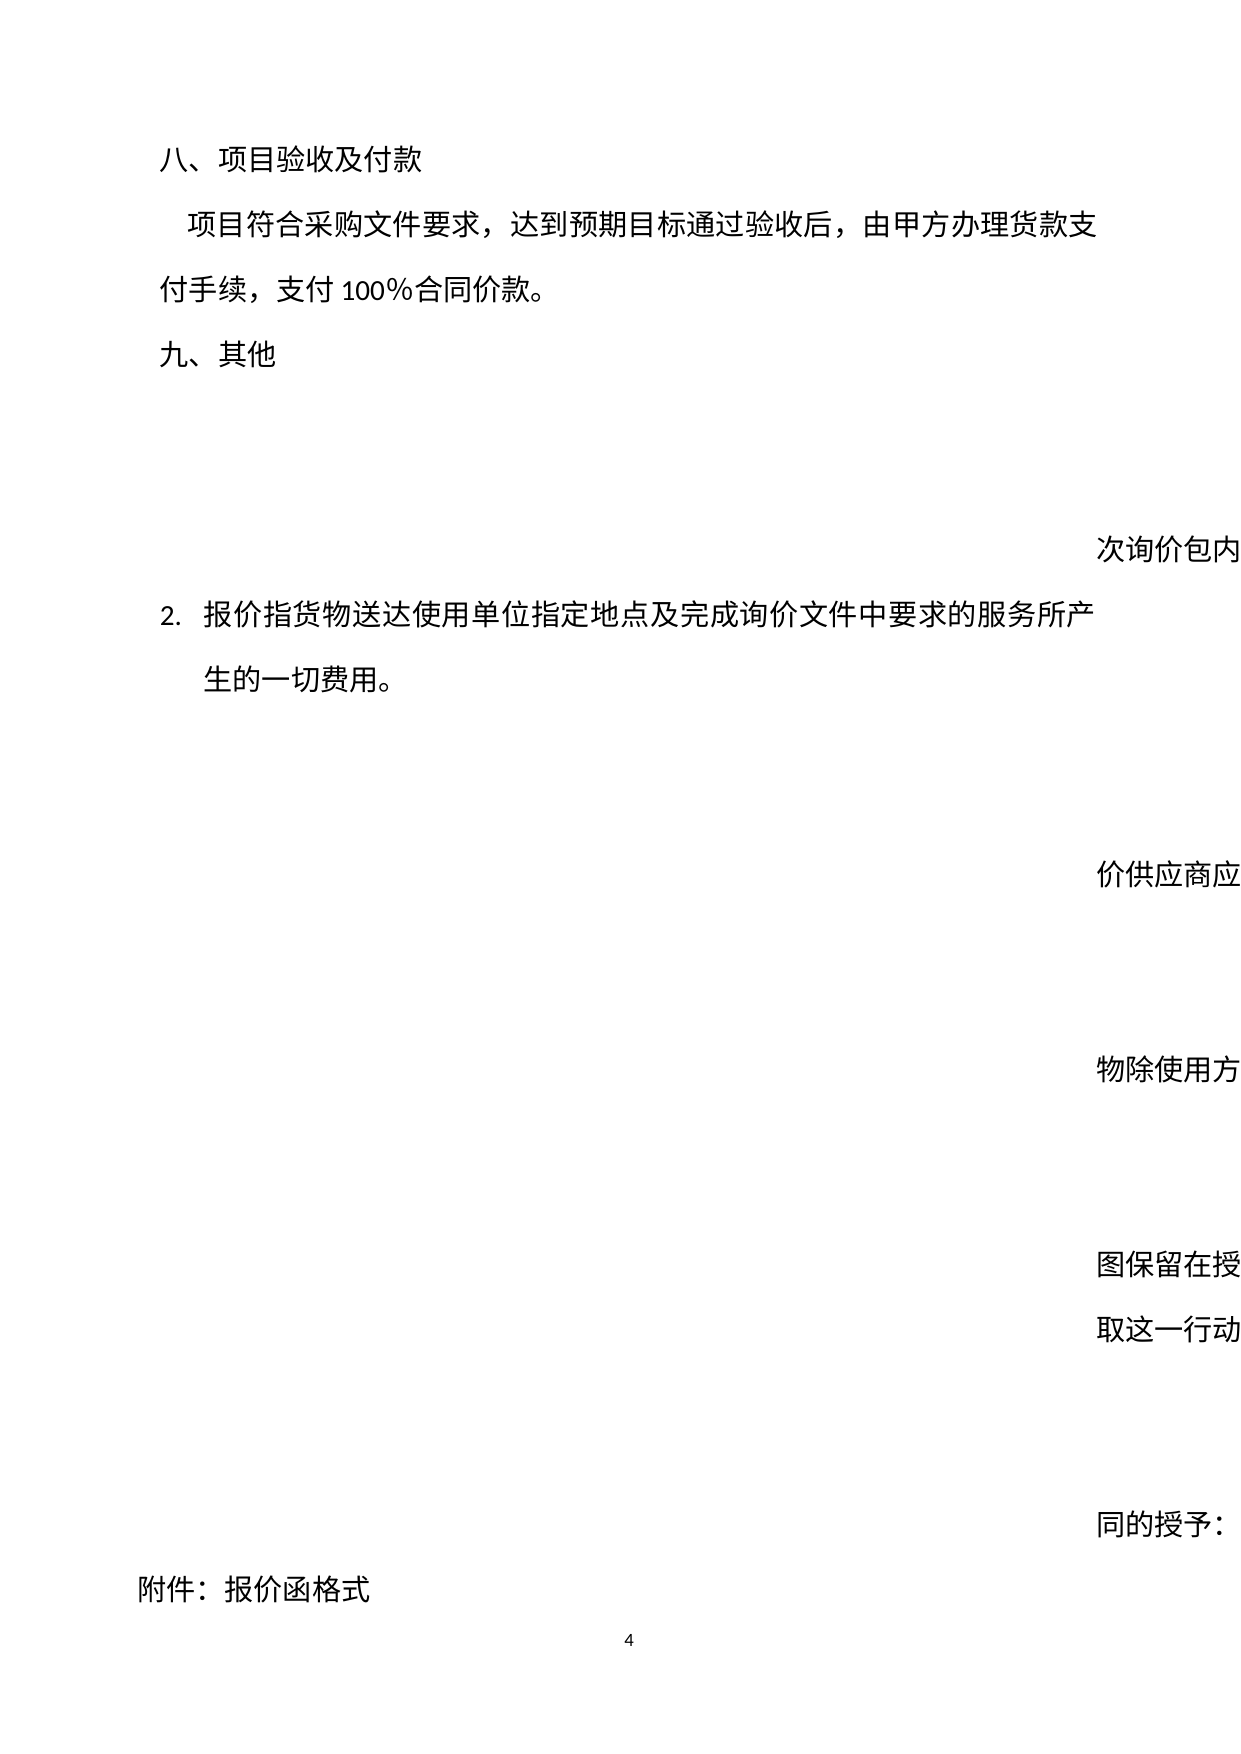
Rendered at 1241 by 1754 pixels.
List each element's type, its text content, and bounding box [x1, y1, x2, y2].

list 昆图保留在授标之前任何时候接受或拒绝任何询价文件，宣布询价程序无效或拒绝所有询价文件的权力，对受影响的参与报价的供应商不承担任何责任，但将向受影响的报价供应商解释采取这一行动的理由。 [1096, 1100, 1240, 1360]
list 合同的授予：成交供应商应按成交通知书指定的时间、地点与昆图签订合同。询价文件、成交供应商的报价文件及澄清文件等，均为签订合同的依据。 [1096, 1360, 1240, 1555]
text 附件：报价函格式 [137, 1555, 1098, 1620]
text 项目符合采购文件要求，达到预期目标通过验收后，由甲方办理货款支付手续，支付100％合同价款。 [159, 190, 1098, 320]
list 询价供应商应自行承担所有与参加本次询价有关的费用。不论结果如何，昆图在任何情况下均无义务和责任承担这些费用。 [1096, 710, 1240, 905]
text 八、项目验收及付款 [159, 125, 1098, 190]
text 九、其他 [159, 320, 1098, 385]
list 货物除使用方要求配置外，其余均应为标准配置，参与询价的供应商应保证货物为全新、未使用过的原装合格正品。 [1096, 905, 1240, 1100]
list 本次询价包内货物不再拆分，所有产品均采用人民币报价，并按照询价文件逐项填报。 [1096, 385, 1240, 580]
list 报价指货物送达使用单位指定地点及完成询价文件中要求的服务所产生的一切费用。 [159, 580, 1098, 710]
